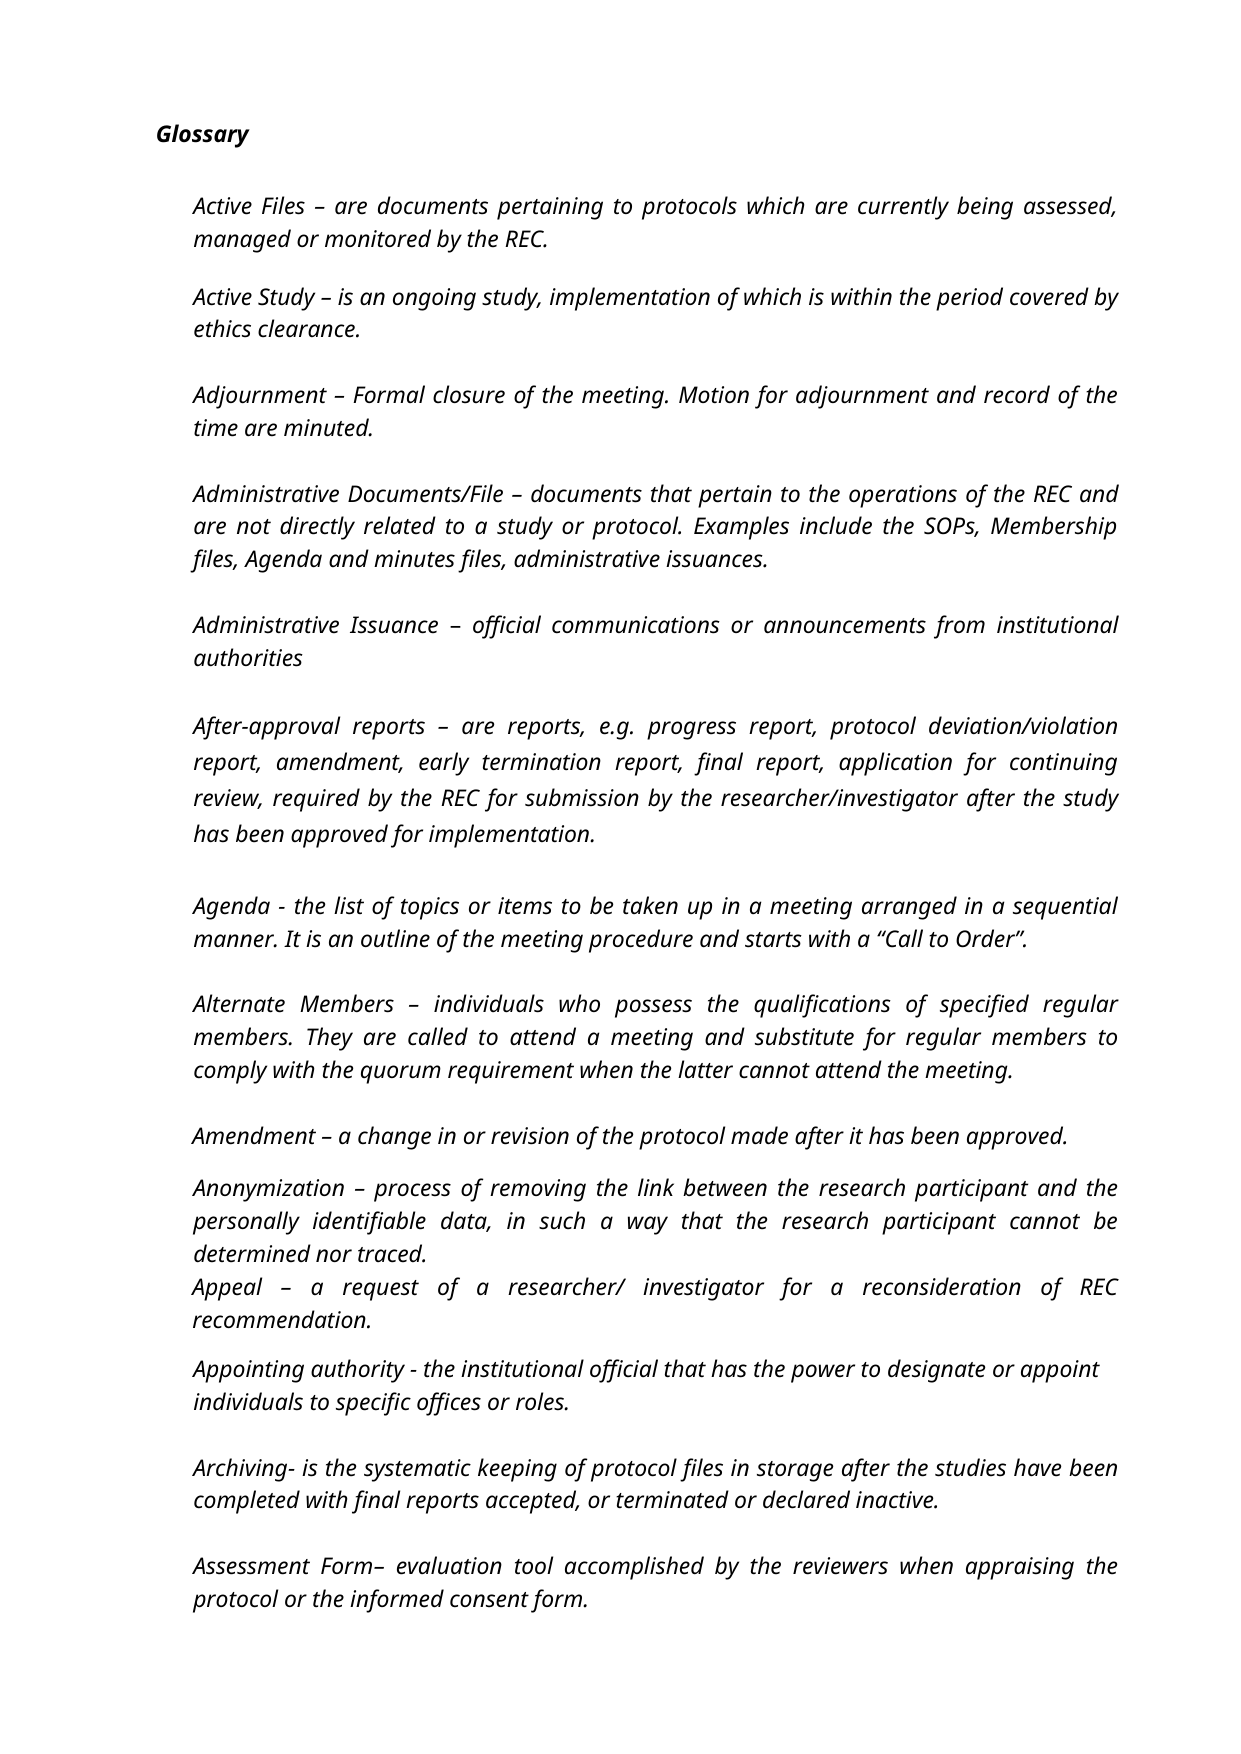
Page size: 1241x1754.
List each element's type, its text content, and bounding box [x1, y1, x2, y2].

text Administrative Issuance – official communications or announcements from institutional authorities [193, 609, 1122, 673]
text Administrative Documents/File – documents that pertain to the operations of the REC and are not directly related to a study or protocol. Examples include the SOPs, Membership files, Agenda and minutes files, administrative issuances. [193, 477, 1122, 574]
text individuals to specific offices or roles. [118, 1386, 1122, 1417]
text Glossary [118, 118, 1122, 149]
text Active Study – is an ongoing study, implementation of which is within the period covered by ethics clearance. [193, 281, 1122, 345]
text Anonymization – process of removing the link between the research participant and the personally identifiable data, in such a way that the research participant cannot be determined nor traced. [193, 1172, 1122, 1269]
text Archiving- is the systematic keeping of protocol files in storage after the studies have been completed with final reports accepted, or terminated or declared inactive. [193, 1451, 1122, 1516]
text Assessment Form– evaluation tool accomplished by the reviewers when appraising the protocol or the informed consent form. [193, 1550, 1122, 1614]
text Active Files – are documents pertaining to protocols which are currently being assessed, managed or monitored by the REC. [193, 190, 1122, 254]
text Appointing authority - the institutional official that has the power to designate or appoint [193, 1353, 1122, 1384]
text Adjournment – Formal closure of the meeting. Motion for adjournment and record of the time are minuted. [193, 379, 1122, 443]
text Agenda - the list of topics or items to be taken up in a meeting arranged in a sequential manner. It is an outline of the meeting procedure and starts with a “Call to Order”. [193, 890, 1122, 954]
text After-approval reports – are reports, e.g. progress report, protocol deviation/violation report, amendment, early termination report, final report, application for continuing review, required by the REC for submission by the researcher/investigator after the study has been approved for implementation. [193, 710, 1122, 849]
text Amendment – a change in or revision of the protocol made after it has been approved. [192, 1120, 1122, 1151]
text Alternate Members – individuals who possess the qualifications of specified regular members. They are called to attend a meeting and substitute for regular members to comply with the quorum requirement when the latter cannot attend the meeting. [193, 988, 1122, 1085]
text Appeal – a request of a researcher/ investigator for a reconsideration of REC recommendation. [192, 1271, 1122, 1335]
